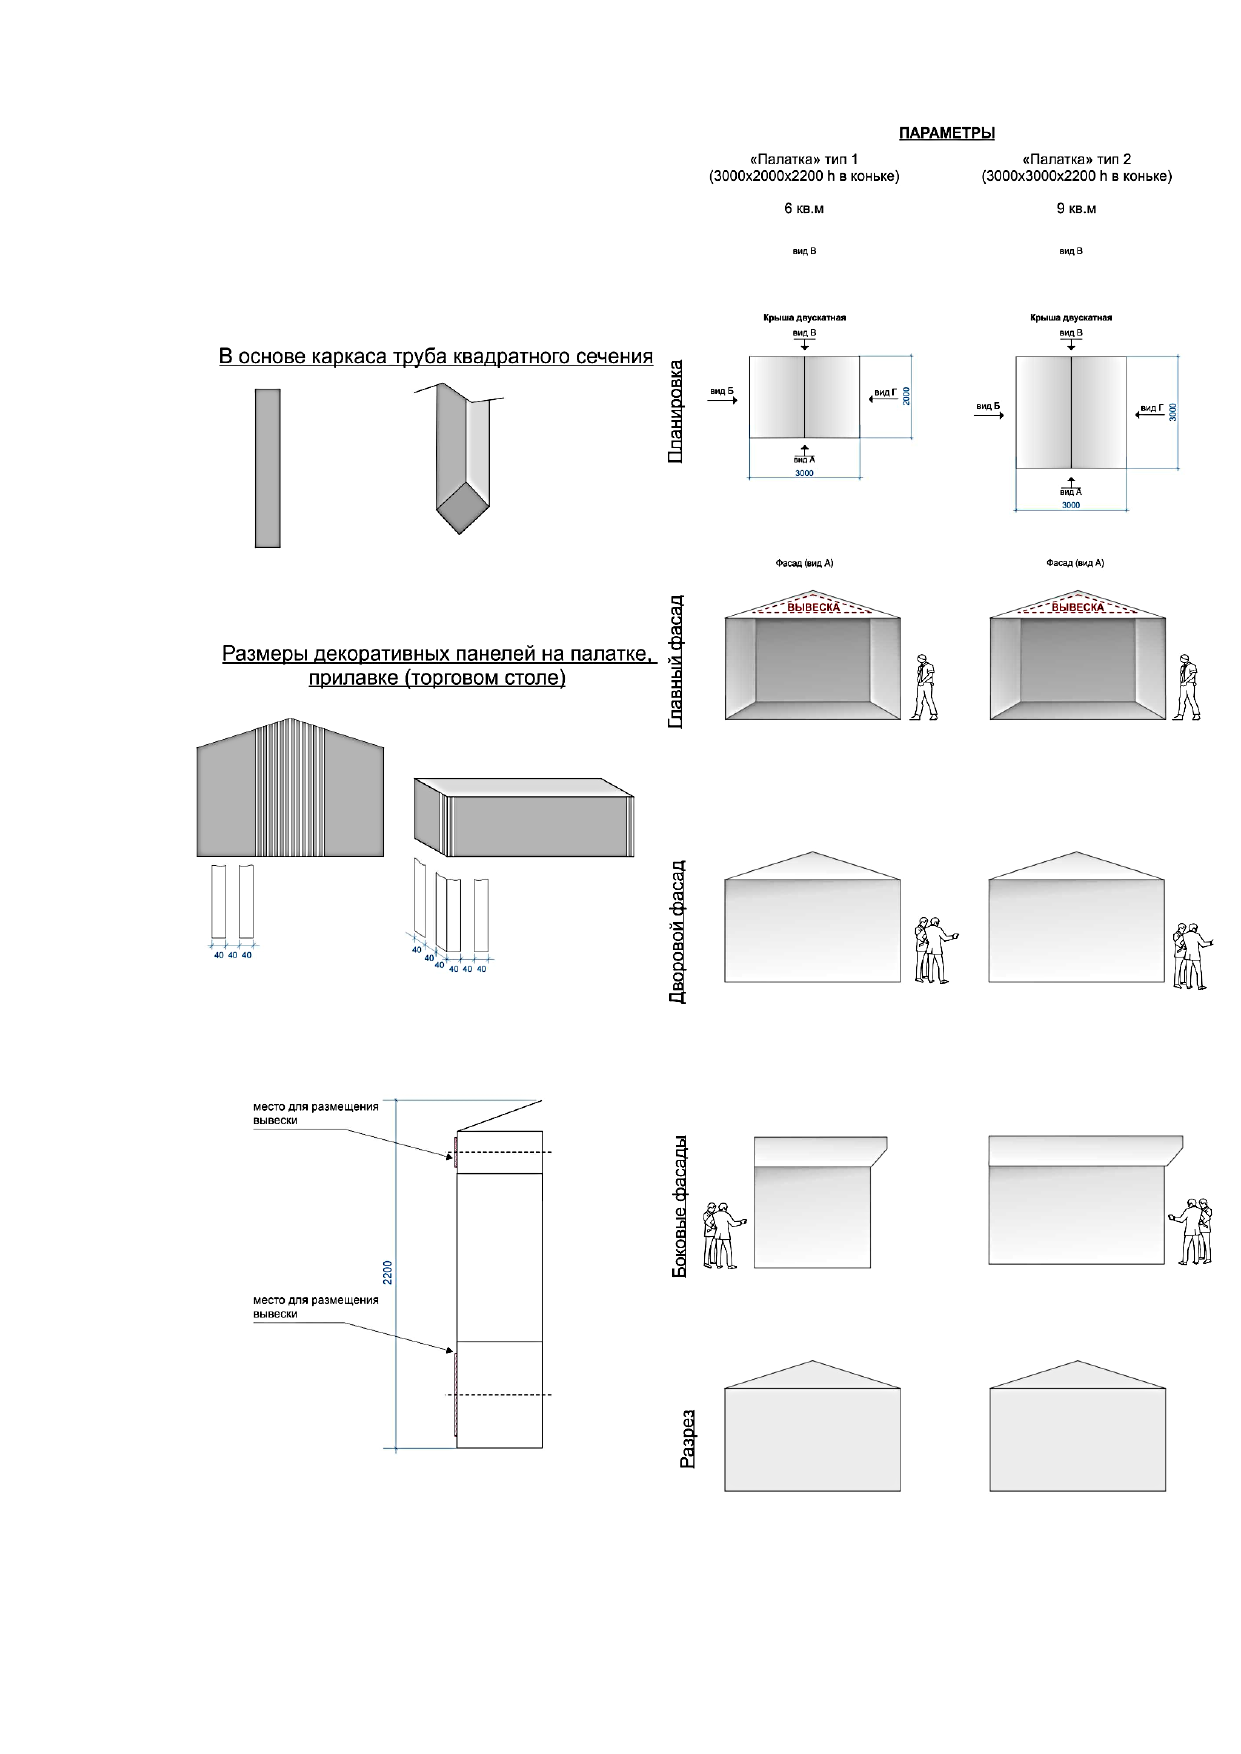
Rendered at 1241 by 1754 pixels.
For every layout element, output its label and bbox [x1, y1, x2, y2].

picture [177, 59, 1214, 1527]
